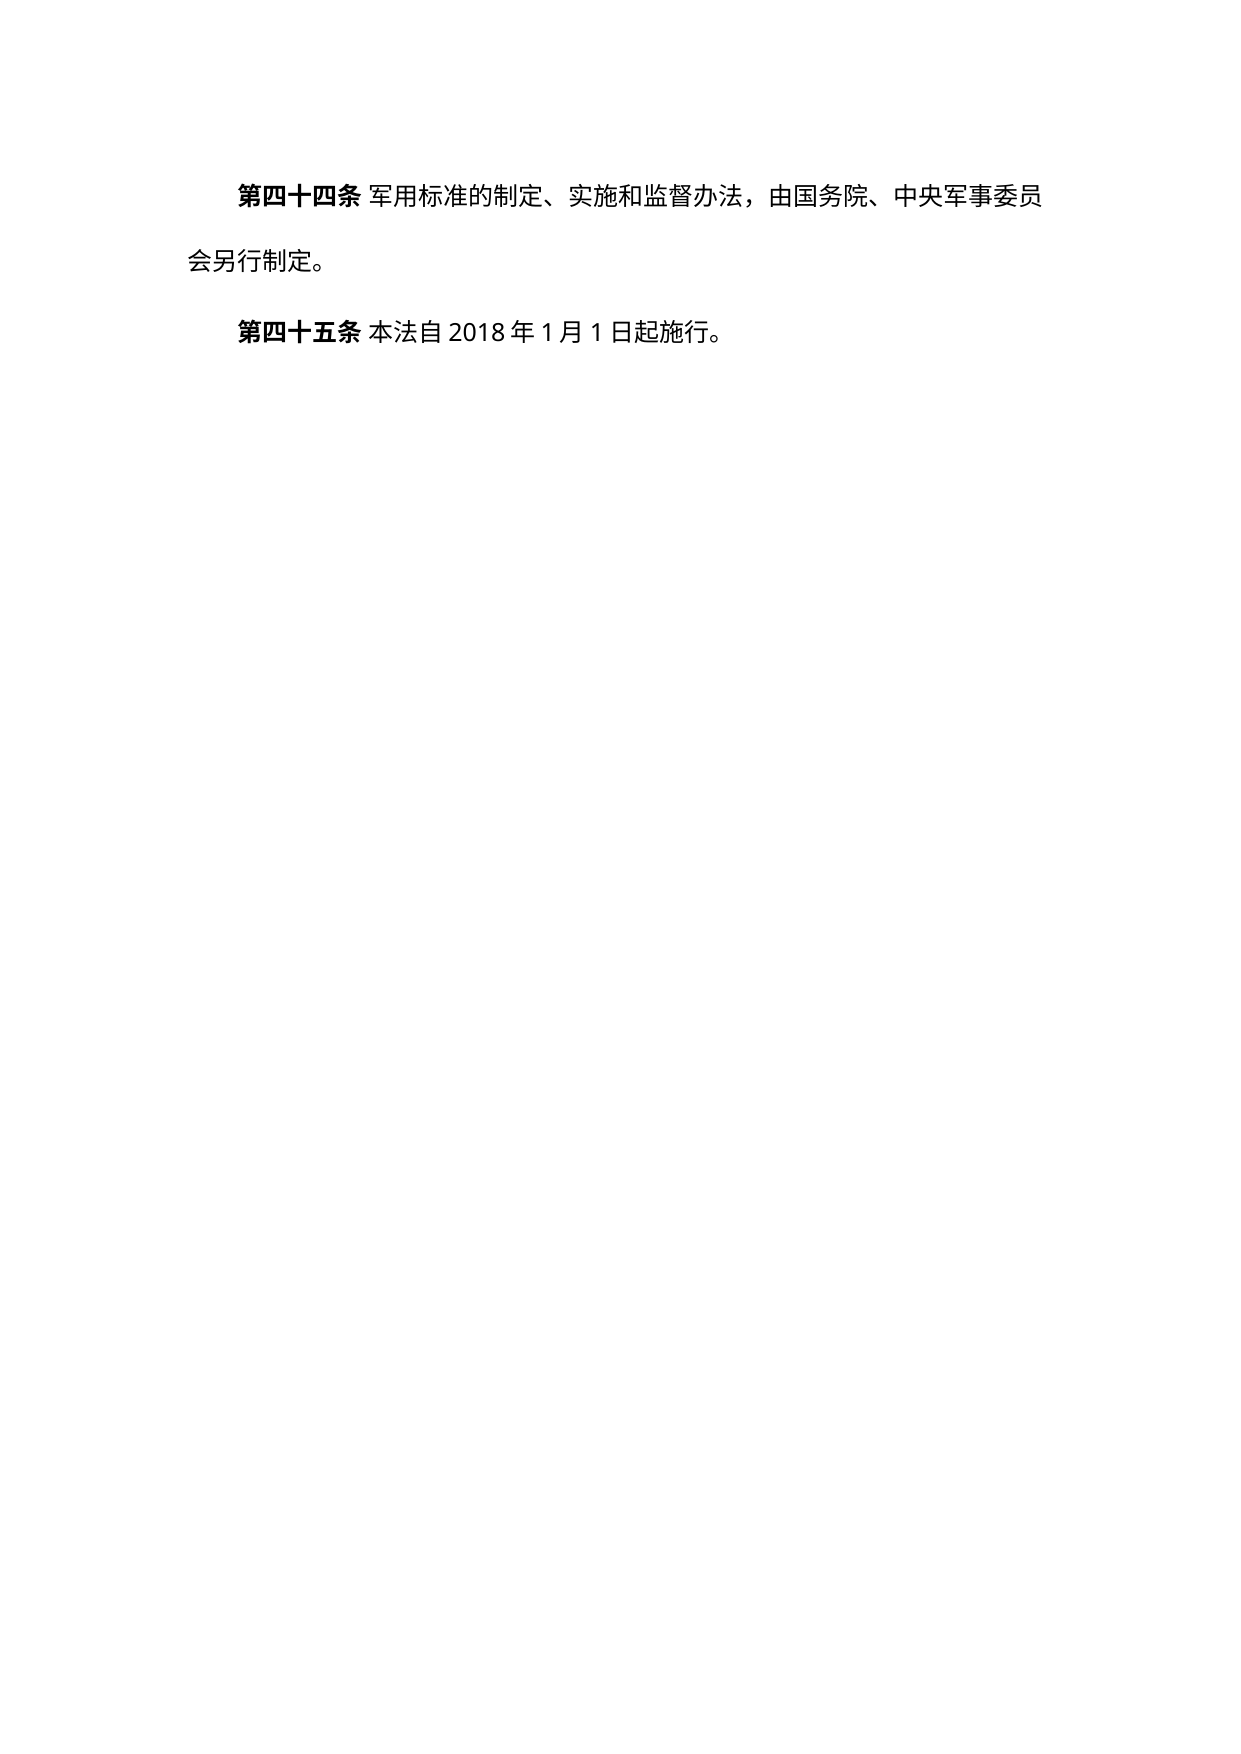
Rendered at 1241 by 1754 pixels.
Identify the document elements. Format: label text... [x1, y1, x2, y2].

text 第四十五条 本法自2018年1月1日起施行。 [187, 298, 1053, 363]
text 第四十四条 军用标准的制定、实施和监督办法，由国务院、中央军事委员会另行制定。 [187, 162, 1053, 292]
